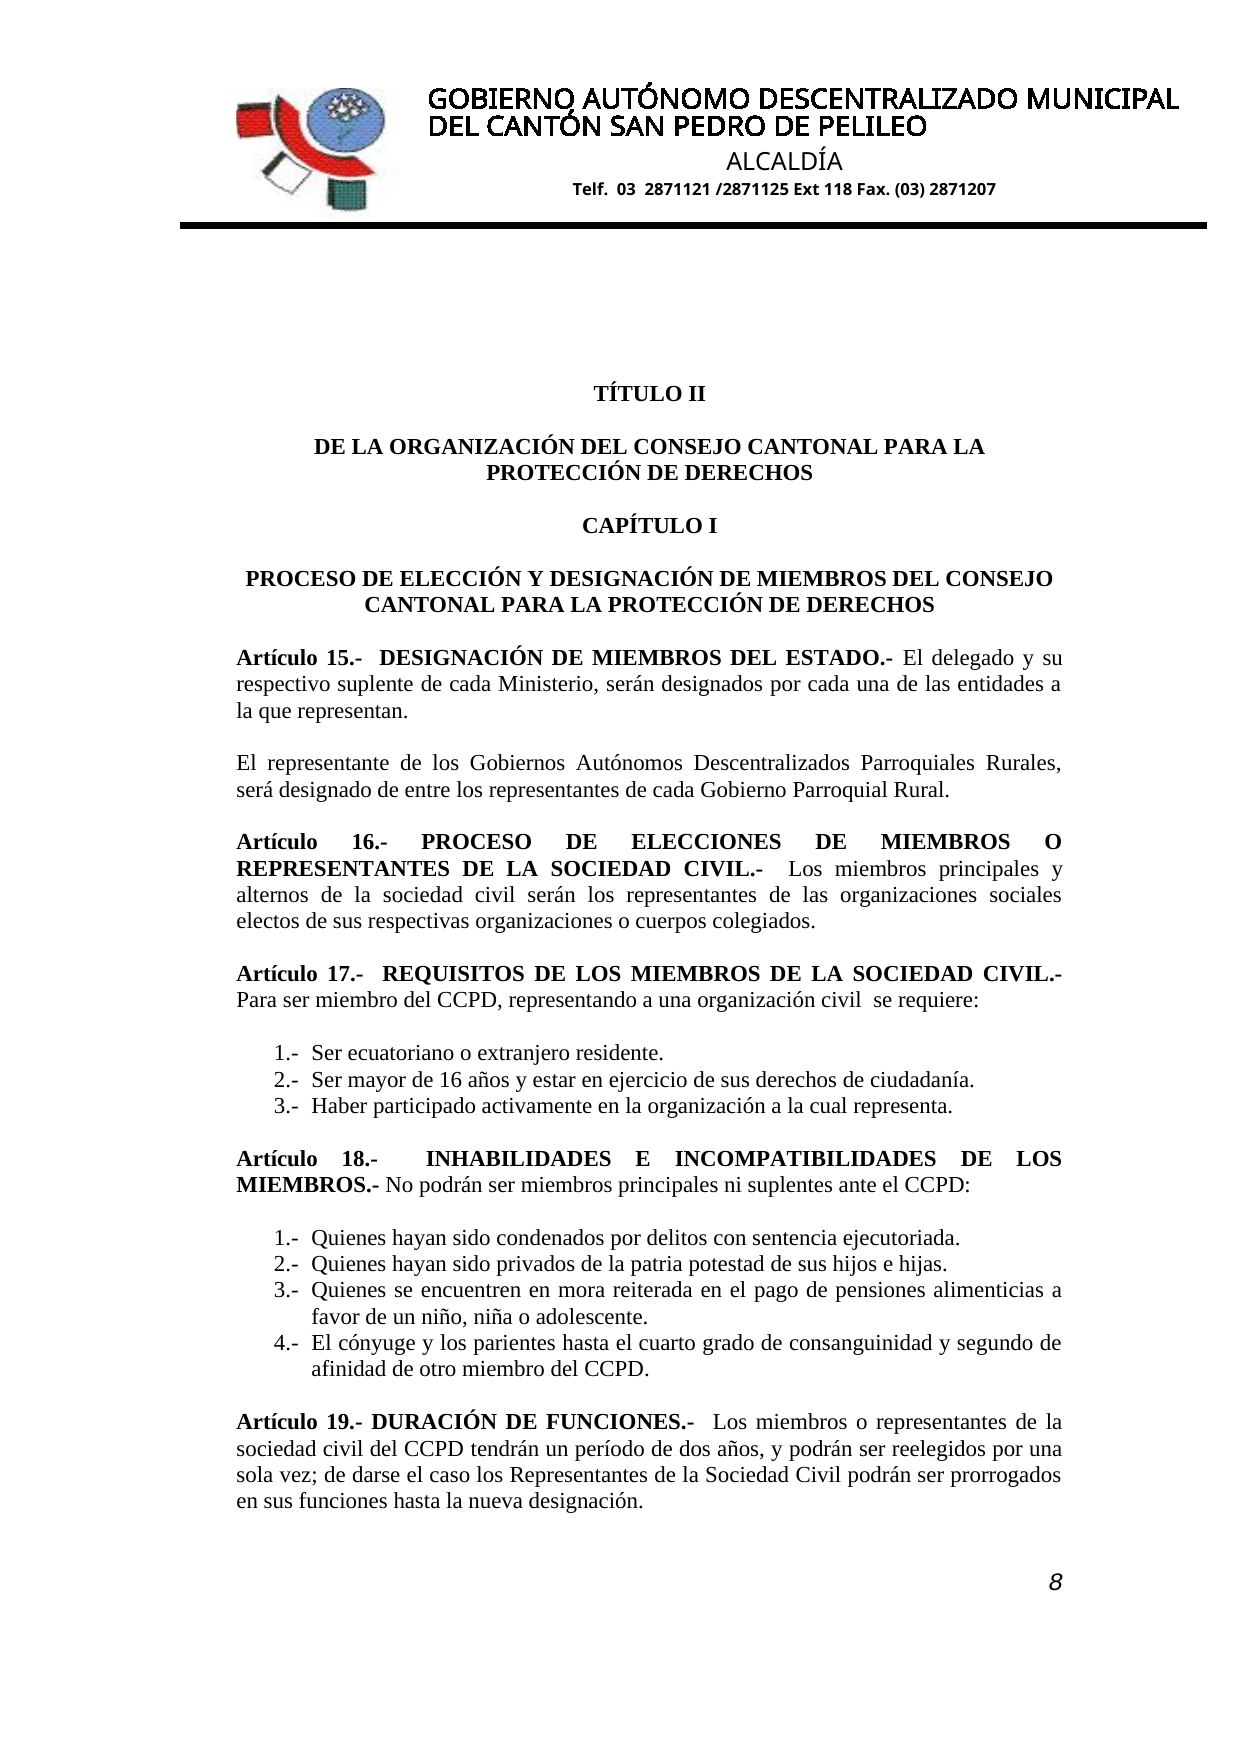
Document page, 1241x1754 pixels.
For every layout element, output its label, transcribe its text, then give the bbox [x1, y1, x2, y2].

list El cónyuge y los parientes hasta el cuarto grado de consanguinidad y segundo de afinidad de otro miembro del CCPD. [274, 1329, 1063, 1382]
text Artículo 19.- DURACIÓN DE FUNCIONES.- Los miembros o representantes de la sociedad civil del CCPD tendrán un período de dos años, y podrán ser reelegidos por una sola vez; de darse el caso los Representantes de la Sociedad Civil podrán ser prorrogados en sus funciones hasta la nueva designación. [236, 1408, 1063, 1514]
list Ser mayor de 16 años y estar en ejercicio de sus derechos de ciudadanía. [274, 1066, 1063, 1092]
list Haber participado activamente en la organización a la cual representa. [274, 1092, 1063, 1118]
text DE LA ORGANIZACIÓN DEL CONSEJO CANTONAL PARA LA PROTECCIÓN DE DERECHOS [236, 433, 1063, 486]
list Ser ecuatoriano o extranjero residente. [274, 1039, 1063, 1066]
text Artículo 15.- DESIGNACIÓN DE MIEMBROS DEL ESTADO.- El delegado y su respectivo suplente de cada Ministerio, serán designados por cada una de las entidades a la que representan. [236, 644, 1063, 723]
list Quienes se encuentren en mora reiterada en el pago de pensiones alimenticias a favor de un niño, niña o adolescente. [274, 1276, 1063, 1329]
text CAPÍTULO I [236, 512, 1063, 538]
list Quienes hayan sido privados de la patria potestad de sus hijos e hijas. [274, 1250, 1063, 1276]
text PROCESO DE ELECCIÓN Y DESIGNACIÓN DE MIEMBROS DEL CONSEJO CANTONAL PARA LA PROTECCIÓN DE DERECHOS [236, 565, 1063, 618]
text Artículo 17.- REQUISITOS DE LOS MIEMBROS DE LA SOCIEDAD CIVIL.- Para ser miembro del CCPD, representando a una organización civil se requiere: [236, 960, 1063, 1013]
text Artículo 16.- PROCESO DE ELECCIONES DE MIEMBROS O REPRESENTANTES DE LA SOCIEDAD CIVIL.- Los miembros principales y alternos de la sociedad civil serán los representantes de las organizaciones sociales electos de sus respectivas organizaciones o cuerpos colegiados. [236, 828, 1063, 934]
picture [236, 88, 400, 220]
text El representante de los Gobiernos Autónomos Descentralizados Parroquiales Rurales, será designado de entre los representantes de cada Gobierno Parroquial Rural. [236, 749, 1063, 802]
list Quienes hayan sido condenados por delitos con sentencia ejecutoriada. [274, 1224, 1063, 1250]
text TÍTULO II [236, 380, 1063, 407]
text Artículo 18.- INHABILIDADES E INCOMPATIBILIDADES DE LOS MIEMBROS.- No podrán ser miembros principales ni suplentes ante el CCPD: [236, 1145, 1063, 1197]
